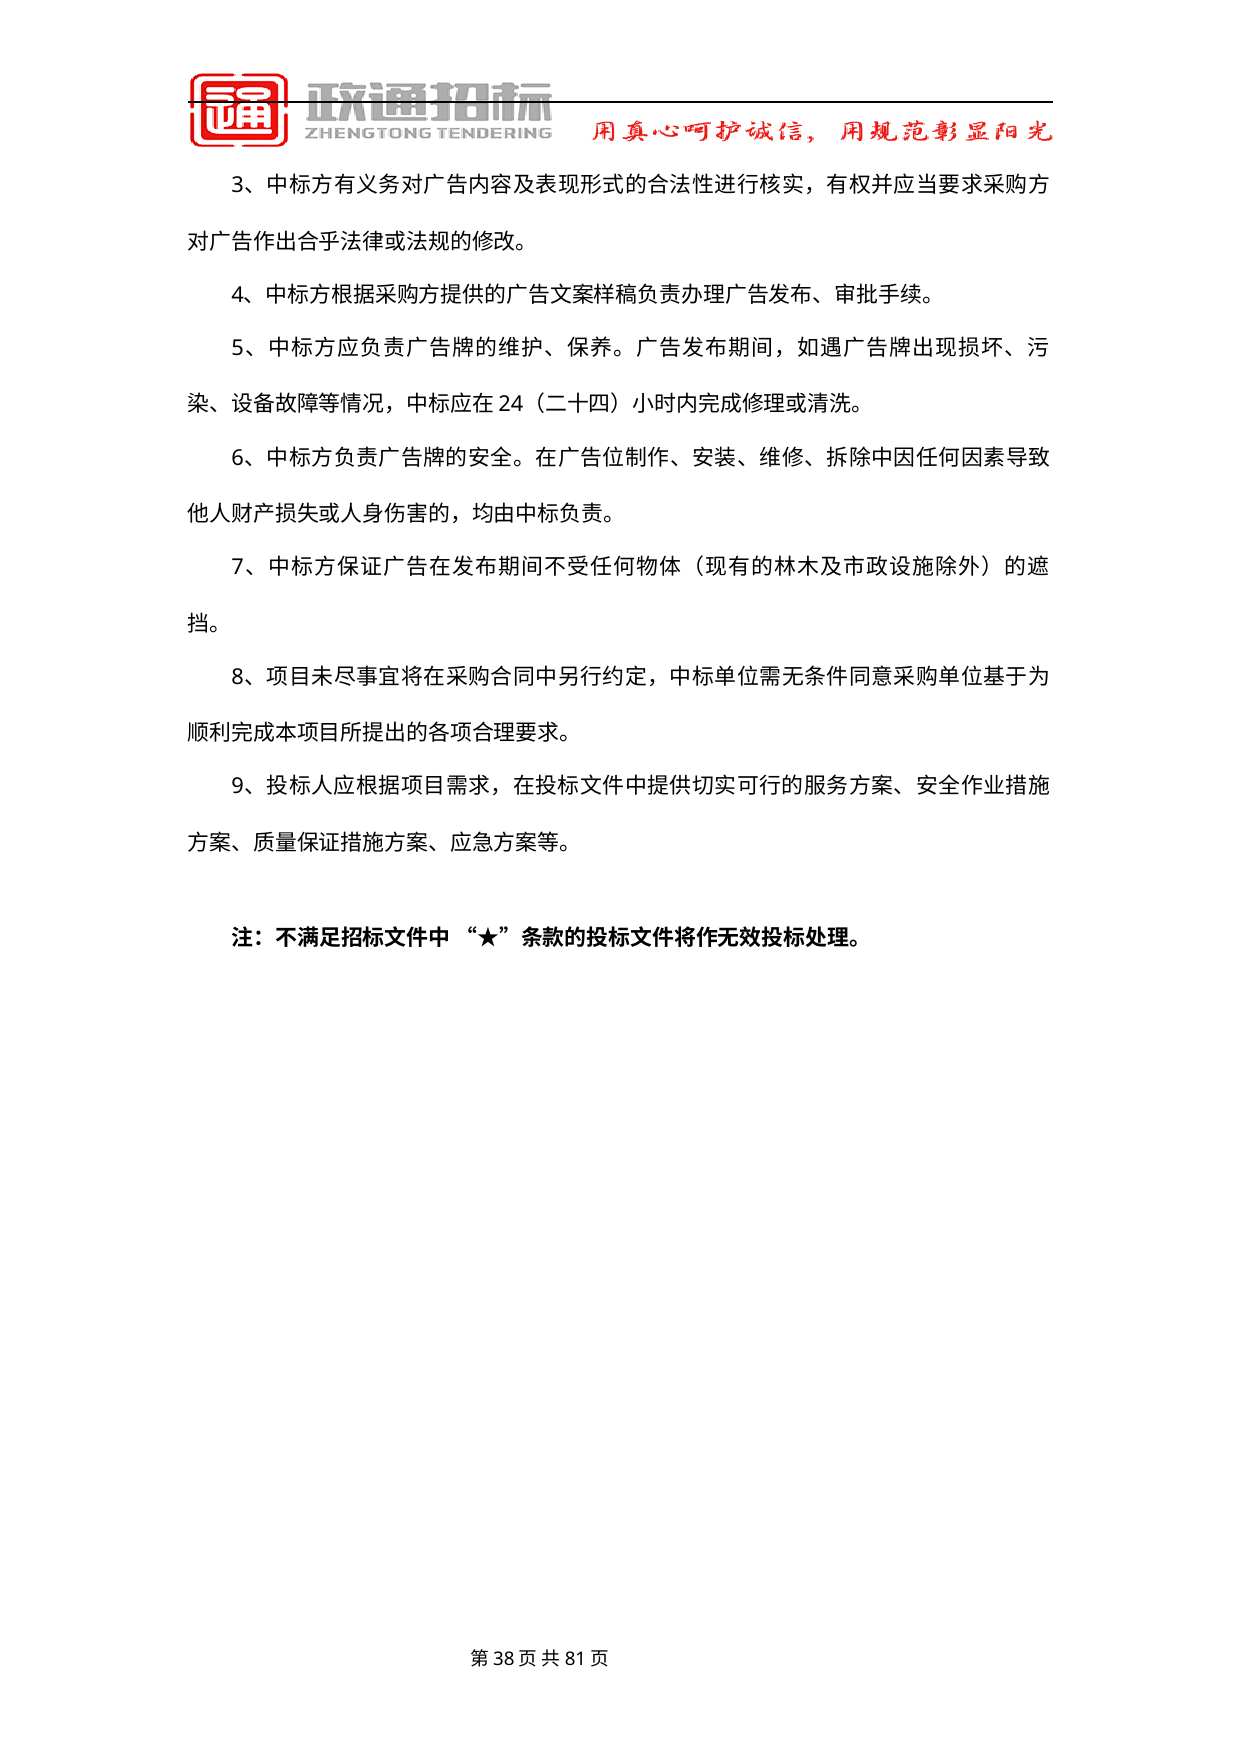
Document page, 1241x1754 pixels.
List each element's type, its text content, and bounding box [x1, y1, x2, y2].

picture [188, 73, 1053, 101]
text 5、中标方应负责广告牌的维护、保养。广告发布期间，如遇广告牌出现损坏、污染、设备故障等情况，中标应在24（二十四）小时内完成修理或清洗。 [187, 327, 1053, 421]
text 注：不满足招标文件中 “★”条款的投标文件将作无效投标处理。 [187, 920, 1053, 952]
picture [188, 103, 1053, 147]
text 9、投标人应根据项目需求，在投标文件中提供切实可行的服务方案、安全作业措施方案、质量保证措施方案、应急方案等。 [187, 766, 1053, 859]
text 7、中标方保证广告在发布期间不受任何物体（现有的林木及市政设施除外）的遮挡。 [187, 547, 1053, 640]
text 8、项目未尽事宜将在采购合同中另行约定，中标单位需无条件同意采购单位基于为顺利完成本项目所提出的各项合理要求。 [187, 656, 1053, 750]
text 6、中标方负责广告牌的安全。在广告位制作、安装、维修、拆除中因任何因素导致他人财产损失或人身伤害的，均由中标负责。 [187, 437, 1053, 531]
text 3、中标方有义务对广告内容及表现形式的合法性进行核实，有权并应当要求采购方对广告作出合乎法律或法规的修改。 [187, 164, 1053, 258]
text 4、中标方根据采购方提供的广告文案样稿负责办理广告发布、审批手续。 [187, 274, 1053, 312]
